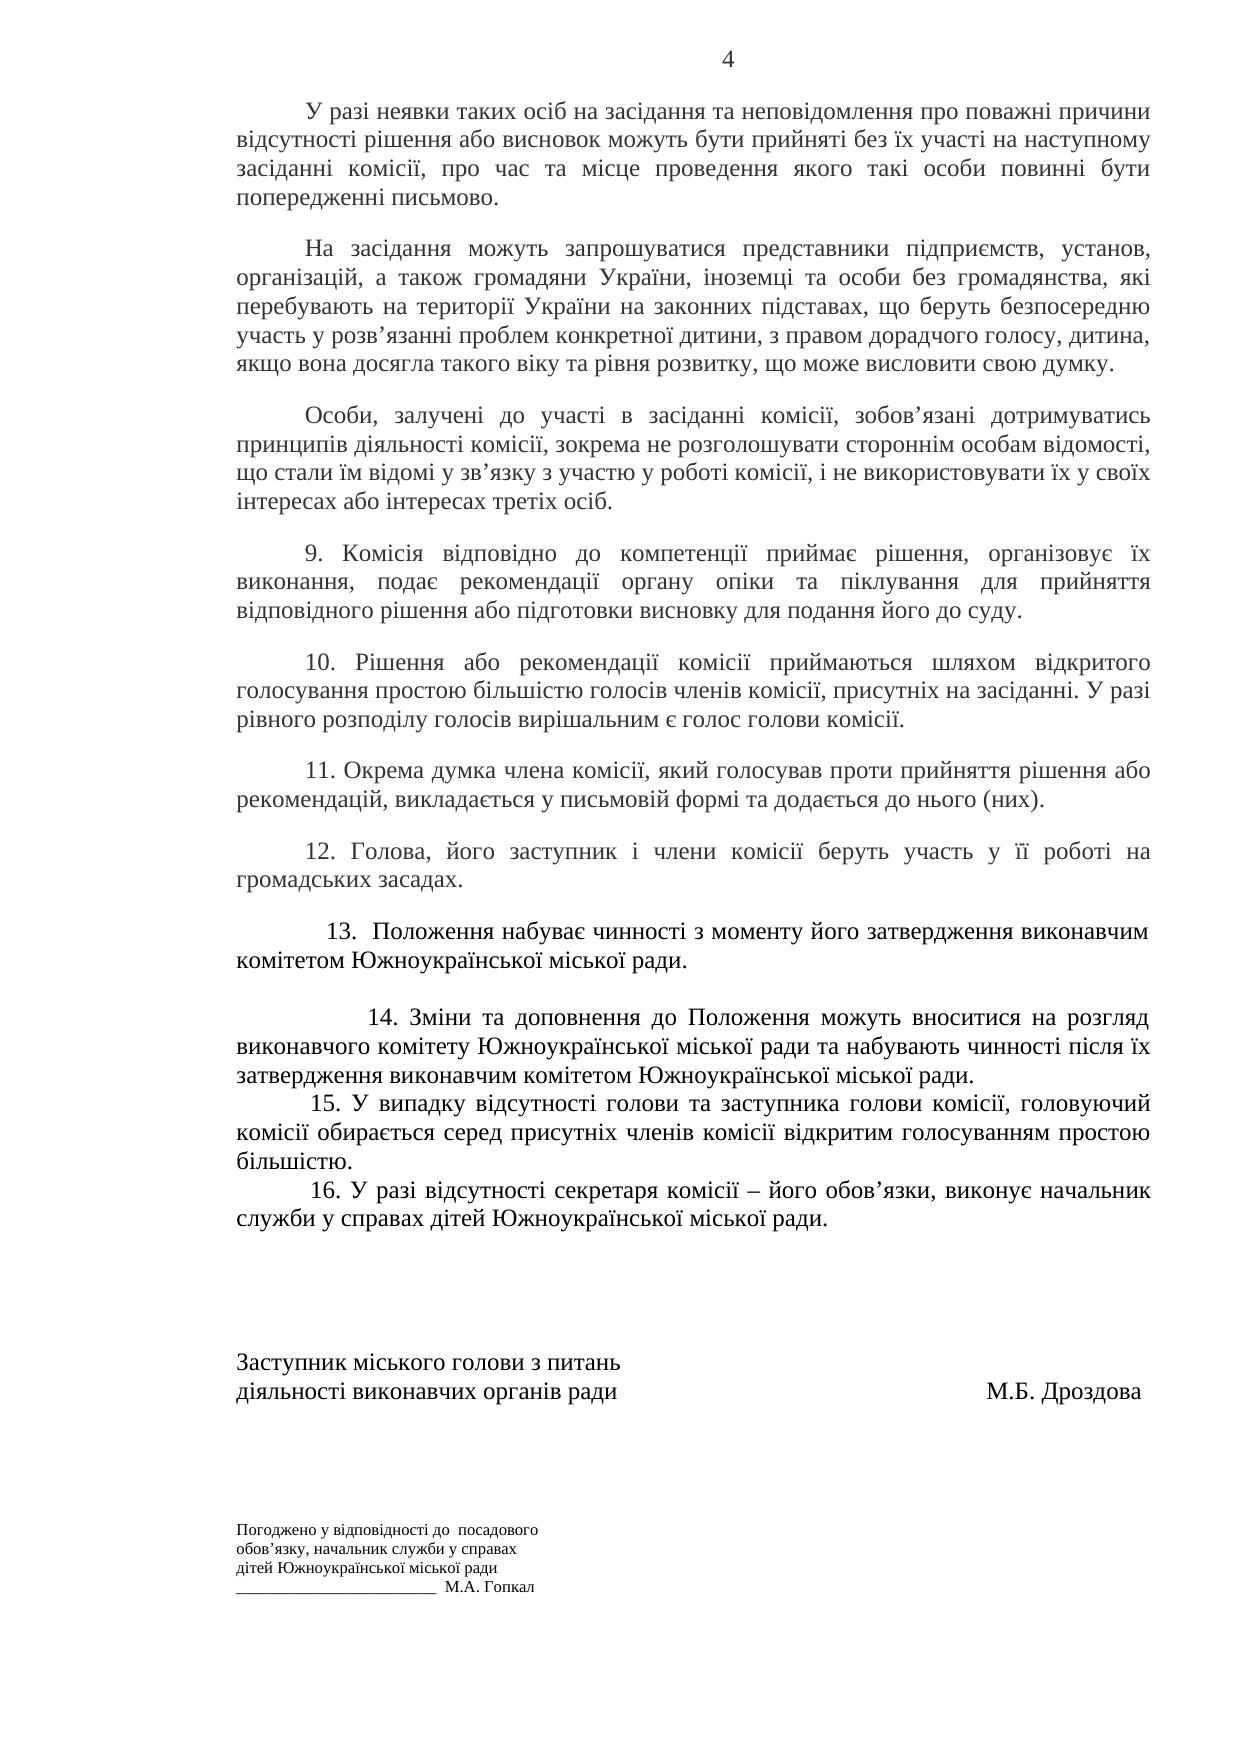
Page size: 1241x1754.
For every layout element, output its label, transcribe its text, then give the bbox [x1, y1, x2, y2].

text 12. Голова, його заступник і члени комісії беруть участь у її роботі на громадських засадах. [236, 836, 1152, 893]
text ________________________ М.А. Гопкал [236, 1577, 1152, 1596]
text Особи, залучені до участі в засіданні комісії, зобов’язані дотримуватись принципів діяльності комісії, зокрема не розголошувати стороннім особам відомості, що стали їм відомі у зв’язку з участю у роботі комісії, і не використовувати їх у своїх інтересах або інтересах третіх осіб. [236, 400, 1152, 515]
text Погоджено у відповідності до посадового [236, 1520, 1152, 1539]
text дітей Южноукраїнської міської ради [236, 1558, 1152, 1577]
text обов’язку, начальник служби у справах [236, 1539, 1152, 1558]
text У разі неявки таких осіб на засідання та неповідомлення про поважні причини відсутності рішення або висновок можуть бути прийняті без їх участі на наступному засіданні комісії, про час та місце проведення якого такі особи повинні бути попередженні письмово. [236, 96, 1152, 211]
text 15. У випадку відсутності голови та заступника голови комісії, головуючий комісії обирається серед присутніх членів комісії відкритим голосуванням простою більшістю. [236, 1088, 1152, 1175]
text 10. Рішення або рекомендації комісії приймаються шляхом відкритого голосування простою більшістю голосів членів комісії, присутніх на засіданні. У разі рівного розподілу голосів вирішальним є голос голови комісії. [236, 647, 1152, 733]
text 4 [236, 44, 1152, 73]
text 16. У разі відсутності секретаря комісії – його обов’язки, виконує начальник служби у справах дітей Южноукраїнської міської ради. [236, 1175, 1152, 1232]
text Заступник міського голови з питань [236, 1347, 1152, 1376]
text діяльності виконавчих органів ради М.Б. Дроздова [236, 1376, 1152, 1405]
text 14. Зміни та доповнення до Положення можуть вноситися на розгляд виконавчого комітету Южноукраїнської міської ради та набувають чинності після їх затвердження виконавчим комітетом Южноукраїнської міської ради. [236, 1002, 1152, 1088]
text 13. Положення набуває чинності з моменту його затвердження виконавчим комітетом Южноукраїнської міської ради. [236, 916, 1152, 973]
text На засідання можуть запрошуватися представники підприємств, установ, організацій, а також громадяни України, іноземці та особи без громадянства, які перебувають на території України на законних підставах, що беруть безпосередню участь у розв’язанні проблем конкретної дитини, з правом дорадчого голосу, дитина, якщо вона досягла такого віку та рівня розвитку, що може висловити свою думку. [236, 233, 1152, 377]
text 9. Комісія відповідно до компетенції приймає рішення, організовує їх виконання, подає рекомендації органу опіки та піклування для прийняття відповідного рішення або підготовки висновку для подання його до суду. [236, 538, 1152, 624]
text 11. Окрема думка члена комісії, який голосував проти прийняття рішення або рекомендацій, викладається у письмовій формі та додається до нього (них). [236, 756, 1152, 813]
